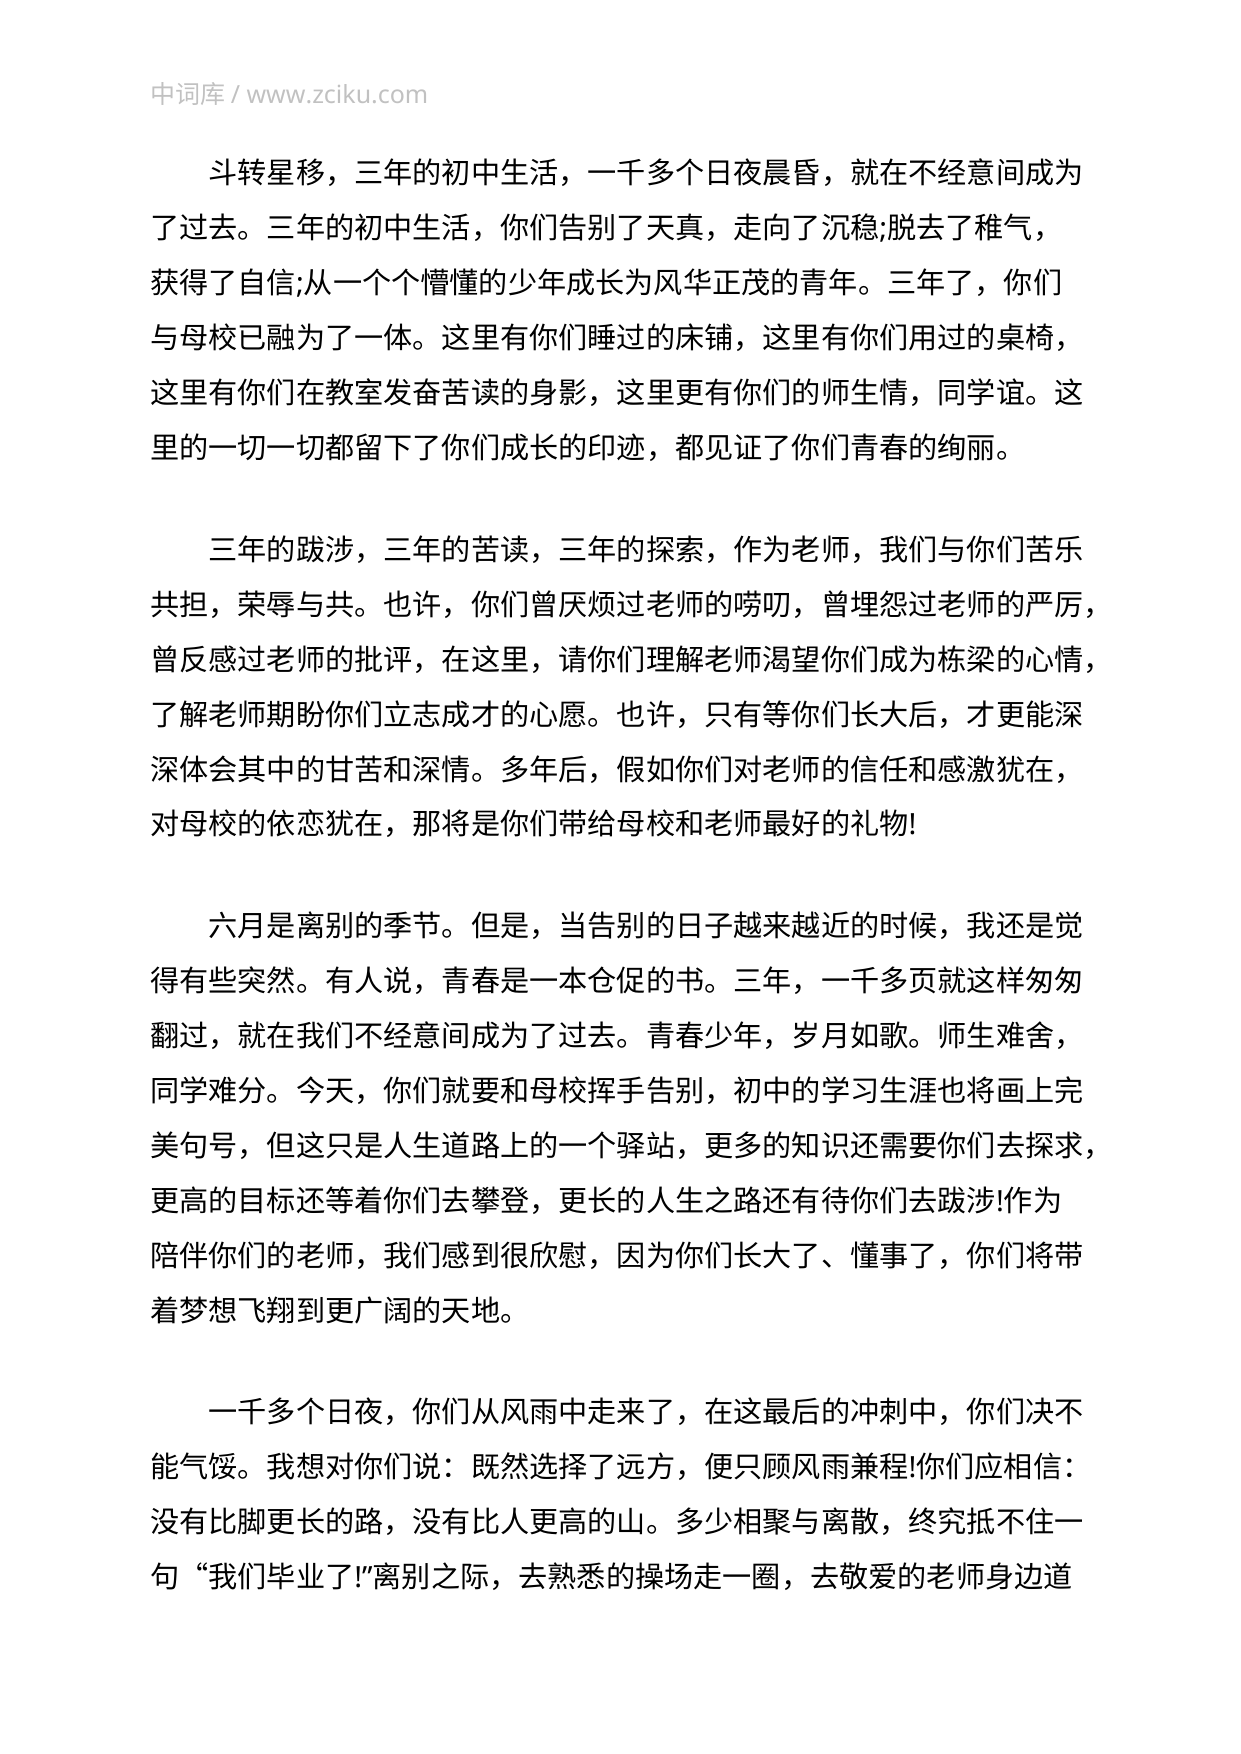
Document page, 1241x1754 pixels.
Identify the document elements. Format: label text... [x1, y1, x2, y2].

text 三年的跋涉，三年的苦读，三年的探索，作为老师，我们与你们苦乐共担，荣辱与共。也许，你们曾厌烦过老师的唠叨，曾埋怨过老师的严厉，曾反感过老师的批评，在这里，请你们理解老师渴望你们成为栋梁的心情，了解老师期盼你们立志成才的心愿。也许，只有等你们长大后，才更能深深体会其中的甘苦和深情。多年后，假如你们对老师的信任和感激犹在，对母校的依恋犹在，那将是你们带给母校和老师最好的礼物! [150, 526, 1090, 843]
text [150, 1389, 1090, 1596]
text 六月是离别的季节。但是，当告别的日子越来越近的时候，我还是觉得有些突然。有人说，青春是一本仓促的书。三年，一千多页就这样匆匆翻过，就在我们不经意间成为了过去。青春少年，岁月如歌。师生难舍，同学难分。今天，你们就要和母校挥手告别，初中的学习生涯也将画上完美句号，但这只是人生道路上的一个驿站，更多的知识还需要你们去探求，更高的目标还等着你们去攀登，更长的人生之路还有待你们去跋涉!作为陪伴你们的老师，我们感到很欣慰，因为你们长大了、懂事了，你们将带着梦想飞翔到更广阔的天地。 [150, 903, 1090, 1329]
text 斗转星移，三年的初中生活，一千多个日夜晨昏，就在不经意间成为了过去。三年的初中生活，你们告别了天真，走向了沉稳;脱去了稚气，获得了自信;从一个个懵懂的少年成长为风华正茂的青年。三年了，你们与母校已融为了一体。这里有你们睡过的床铺，这里有你们用过的桌椅，这里有你们在教室发奋苦读的身影，这里更有你们的师生情，同学谊。这里的一切一切都留下了你们成长的印迹，都见证了你们青春的绚丽。 [150, 150, 1090, 467]
